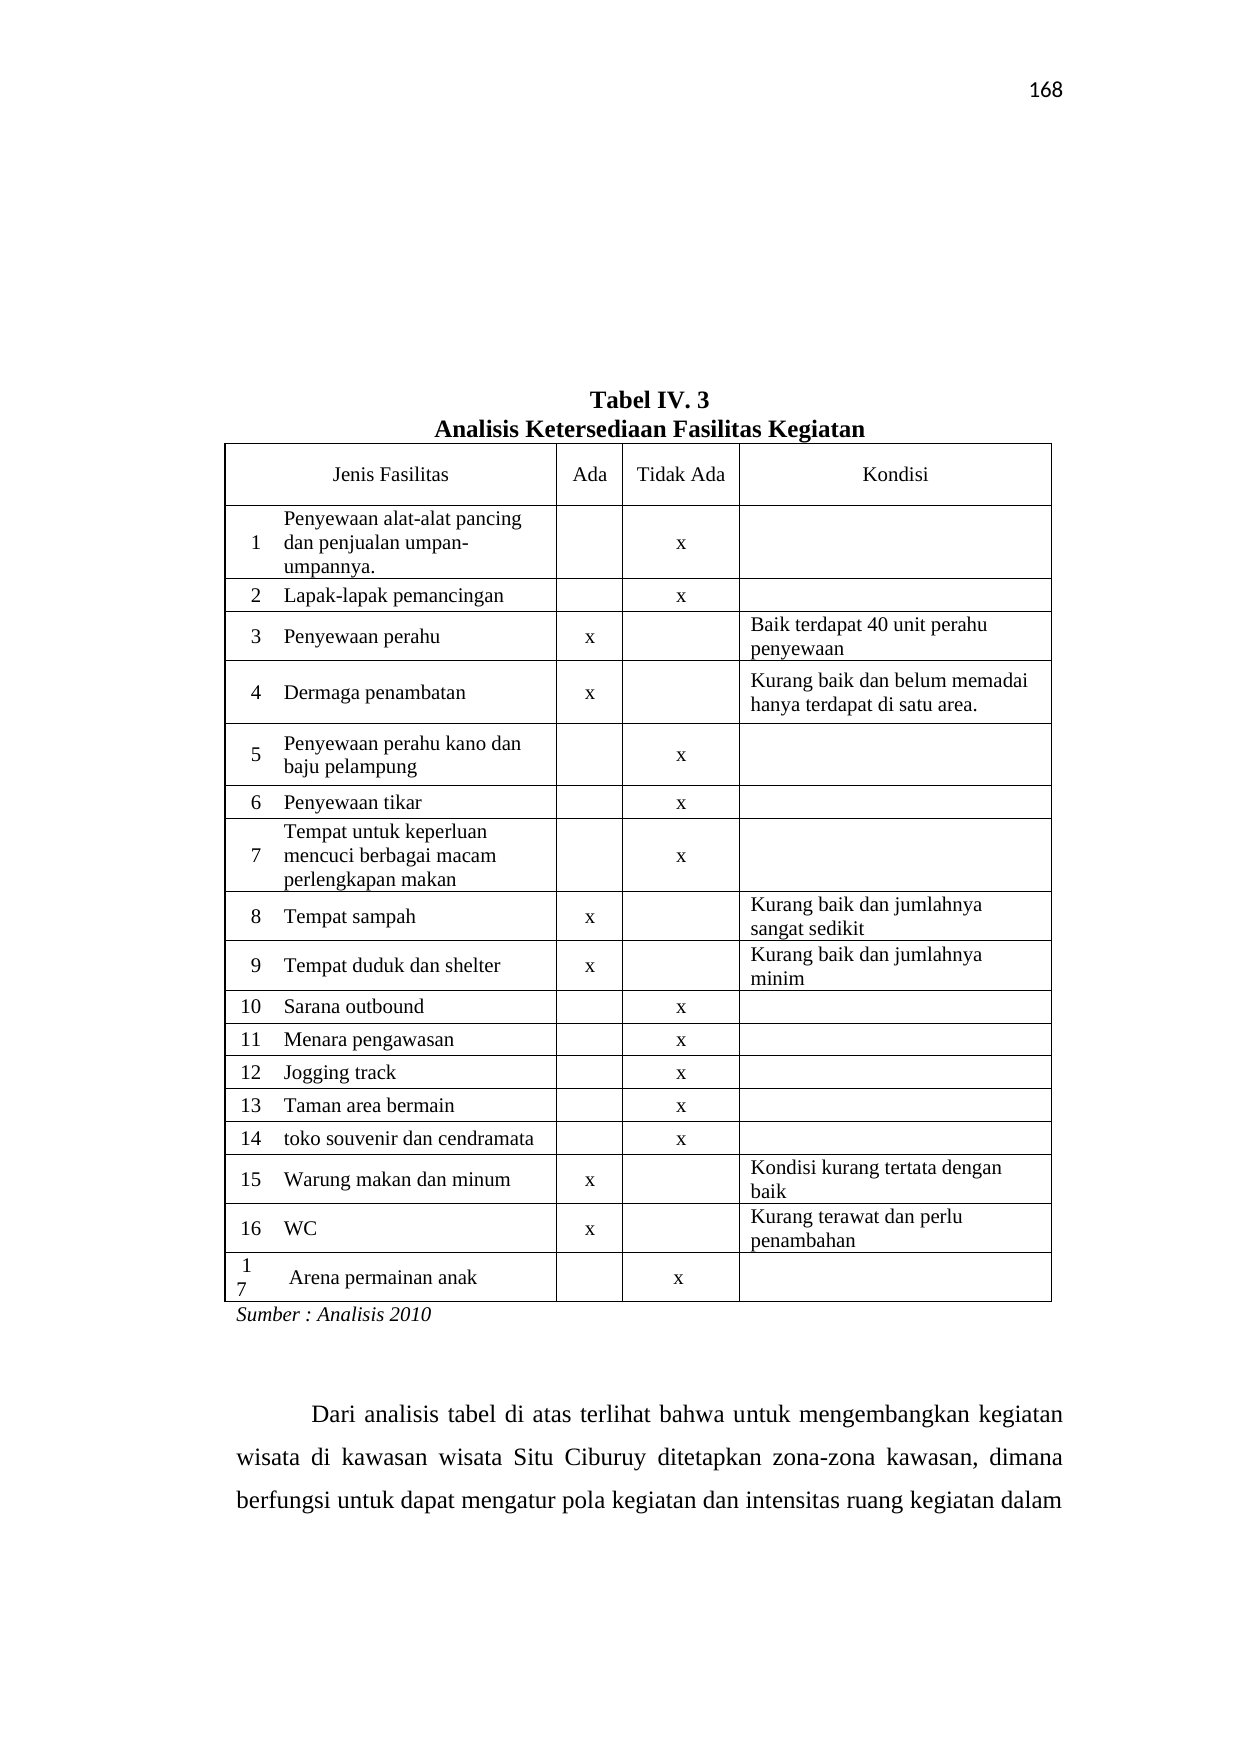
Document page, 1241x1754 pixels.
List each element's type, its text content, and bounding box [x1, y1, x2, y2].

table_cell 2 [226, 579, 272, 611]
table_cell Arena permainan anak [272, 1253, 556, 1301]
table_cell Penyewaan perahu [272, 612, 556, 660]
table_header Ada [557, 444, 622, 505]
table_cell Jogging track [272, 1056, 556, 1088]
table_cell 8 [226, 892, 272, 940]
table_cell x [623, 1089, 739, 1121]
table_cell [557, 786, 622, 818]
table_cell [557, 1122, 622, 1154]
table_cell [740, 1056, 1051, 1088]
table_cell [557, 1056, 622, 1088]
table_cell Tempat untuk keperluan mencuci berbagai macam perlengkapan makan [272, 819, 556, 891]
table_cell 14 [226, 1122, 272, 1154]
table_cell x [557, 1155, 622, 1203]
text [236, 1399, 1063, 1514]
table_cell [623, 1204, 739, 1252]
table_cell Warung makan dan minum [272, 1155, 556, 1203]
table_cell Tempat sampah [272, 892, 556, 940]
table_cell x [623, 991, 739, 1022]
table_cell x [623, 1024, 739, 1055]
table_cell [623, 941, 739, 989]
table_cell 17 [226, 1253, 272, 1301]
table_cell 9 [226, 941, 272, 989]
text Sumber : Analisis 2010 [236, 1302, 1063, 1326]
table_cell [740, 1089, 1051, 1121]
table_cell x [557, 1204, 622, 1252]
table_cell 3 [226, 612, 272, 660]
table_header Tidak Ada [623, 444, 739, 505]
table_cell Kurang baik dan jumlahnya minim [740, 941, 1051, 989]
table_header Jenis Fasilitas [226, 444, 556, 505]
table_cell x [557, 612, 622, 660]
table_cell x [623, 1056, 739, 1088]
table_cell [740, 1024, 1051, 1055]
table_cell Lapak-lapak pemancingan [272, 579, 556, 611]
table_cell [623, 661, 739, 723]
table_cell x [623, 1122, 739, 1154]
table_cell [623, 1155, 739, 1203]
table_cell 6 [226, 786, 272, 818]
table_cell x [557, 892, 622, 940]
table_cell Kurang baik dan belum memadai hanya terdapat di satu area. [740, 661, 1051, 723]
table_cell [740, 579, 1051, 611]
table_cell [740, 819, 1051, 891]
table_cell x [623, 819, 739, 891]
table_cell 15 [226, 1155, 272, 1203]
table_cell [557, 506, 622, 578]
table_cell Kondisi kurang tertata dengan baik [740, 1155, 1051, 1203]
table_cell Sarana outbound [272, 991, 556, 1022]
table_cell 11 [226, 1024, 272, 1055]
table_cell Kurang baik dan jumlahnya sangat sedikit [740, 892, 1051, 940]
table_cell 5 [226, 724, 272, 785]
table_cell Penyewaan perahu kano dan baju pelampung [272, 724, 556, 785]
table_cell 4 [226, 661, 272, 723]
table_cell [740, 506, 1051, 578]
text Tabel IV. 3 [236, 385, 1063, 414]
table_cell Penyewaan alat-alat pancing dan penjualan umpan-umpannya. [272, 506, 556, 578]
table_cell [740, 1253, 1051, 1301]
table_cell [557, 579, 622, 611]
table_cell 7 [226, 819, 272, 891]
table_cell [740, 786, 1051, 818]
table_cell [557, 991, 622, 1022]
table_cell Kurang terawat dan perlu penambahan [740, 1204, 1051, 1252]
table_cell 16 [226, 1204, 272, 1252]
table_cell Baik terdapat 40 unit perahu penyewaan [740, 612, 1051, 660]
table_cell [740, 991, 1051, 1022]
table_cell Tempat duduk dan shelter [272, 941, 556, 989]
table_cell 13 [226, 1089, 272, 1121]
table_cell Menara pengawasan [272, 1024, 556, 1055]
table_cell 12 [226, 1056, 272, 1088]
table_cell [557, 819, 622, 891]
table_cell [557, 1253, 622, 1301]
table_cell [740, 724, 1051, 785]
table_cell x [623, 786, 739, 818]
table_cell 1 [226, 506, 272, 578]
table_cell x [557, 941, 622, 989]
table_cell Dermaga penambatan [272, 661, 556, 723]
table_cell x [623, 506, 739, 578]
table_cell x [623, 579, 739, 611]
table_cell x [557, 661, 622, 723]
table_cell toko souvenir dan cendramata [272, 1122, 556, 1154]
table_cell x [623, 724, 739, 785]
table_cell 10 [226, 991, 272, 1022]
table_header Kondisi [740, 444, 1051, 505]
table_cell [623, 612, 739, 660]
table_cell WC [272, 1204, 556, 1252]
table_cell Taman area bermain [272, 1089, 556, 1121]
table_cell [557, 1024, 622, 1055]
table_cell x [623, 1253, 739, 1301]
text Analisis Ketersediaan Fasilitas Kegiatan [236, 414, 1063, 442]
table_cell [740, 1122, 1051, 1154]
table_cell Penyewaan tikar [272, 786, 556, 818]
table_cell [623, 892, 739, 940]
table_cell [557, 1089, 622, 1121]
table_cell [557, 724, 622, 785]
